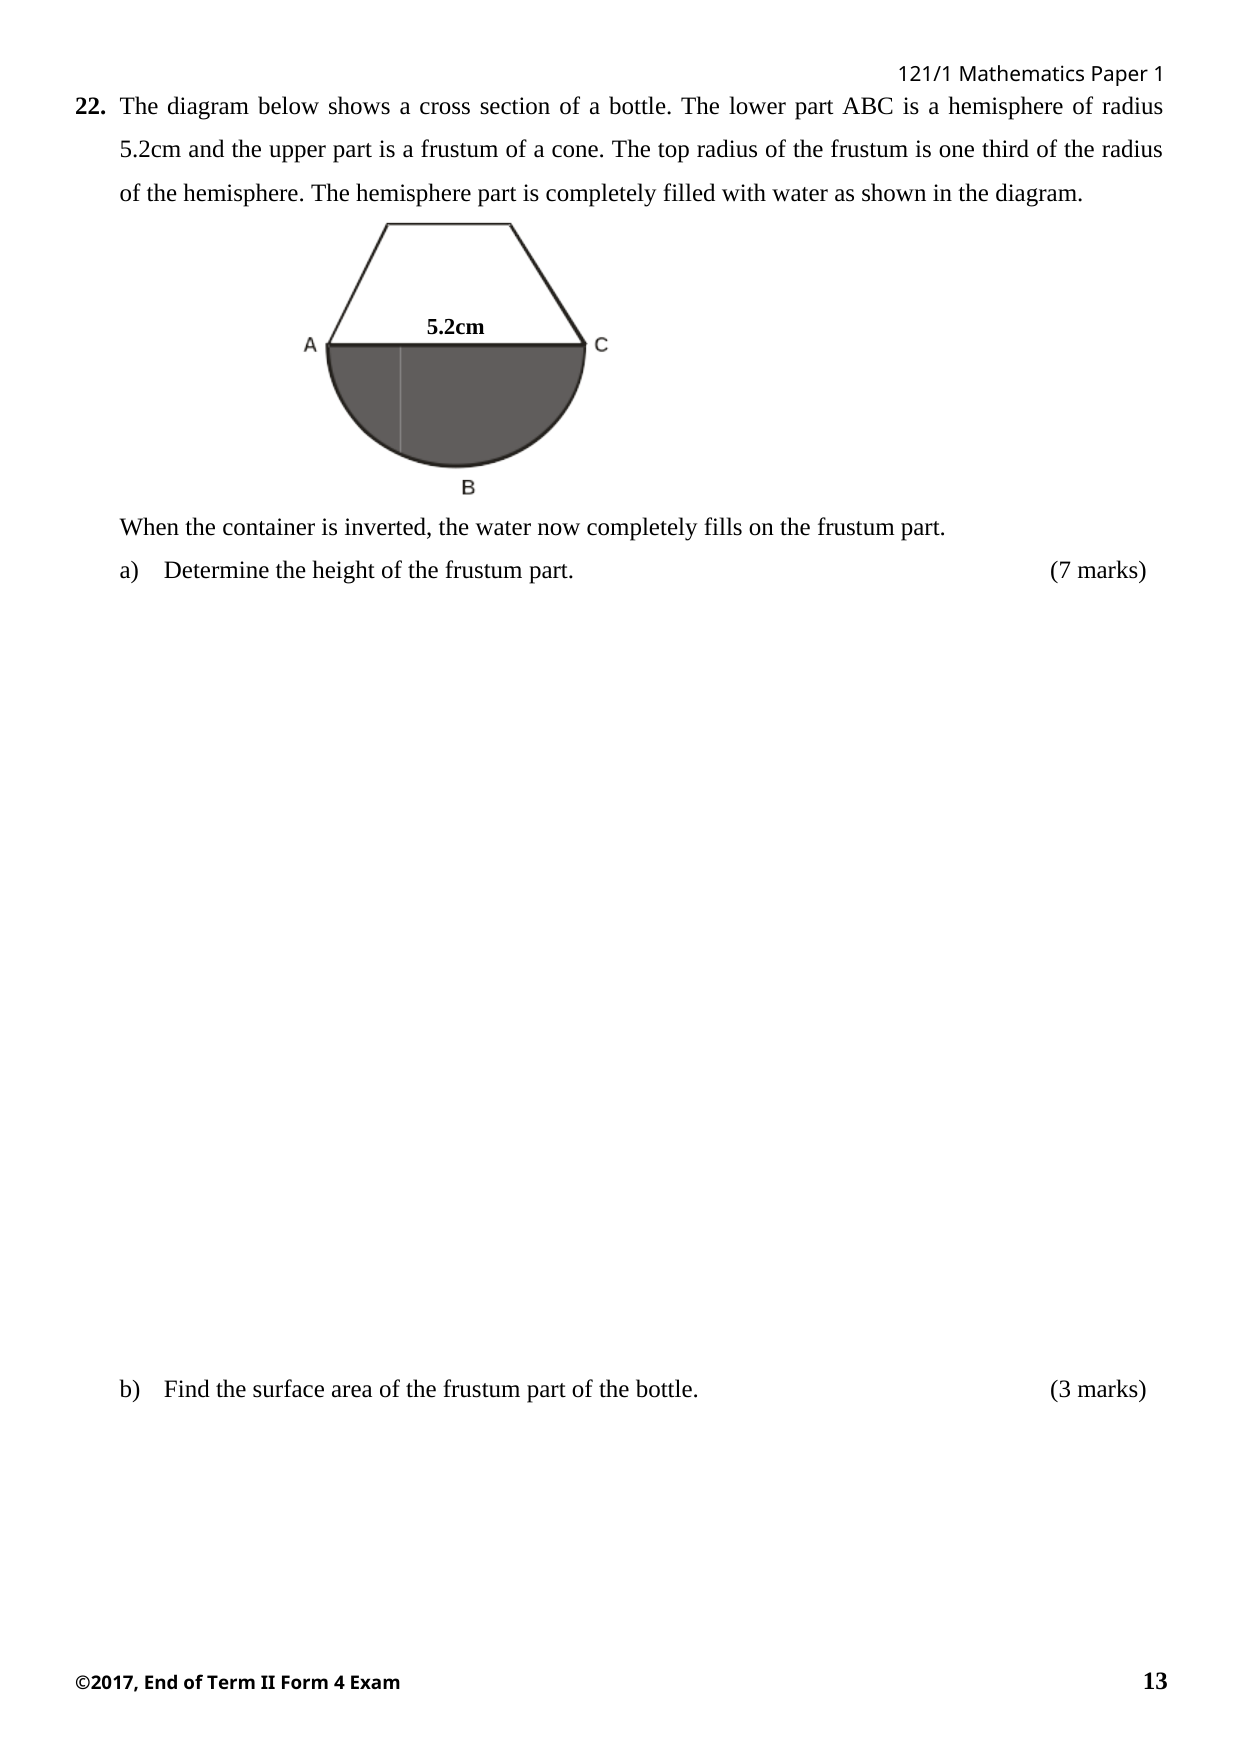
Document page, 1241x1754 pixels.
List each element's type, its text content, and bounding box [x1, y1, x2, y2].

list The diagram below shows a cross section of a bottle. The lower part ABC is a hemisphere of radius 5.2cm and the upper part is a frustum of a cone. The top radius of the frustum is one third of the radius of the hemisphere. The hemisphere part is completely filled with water as shown in the diagram. [75, 91, 1165, 206]
list When the container is inverted, the water now completely fills on the frustum part. [119, 512, 1165, 540]
list Determine the height of the frustum part. (7 marks) [119, 555, 1165, 583]
list Find the surface area of the frustum part of the bottle. (3 marks) [119, 1374, 1165, 1403]
